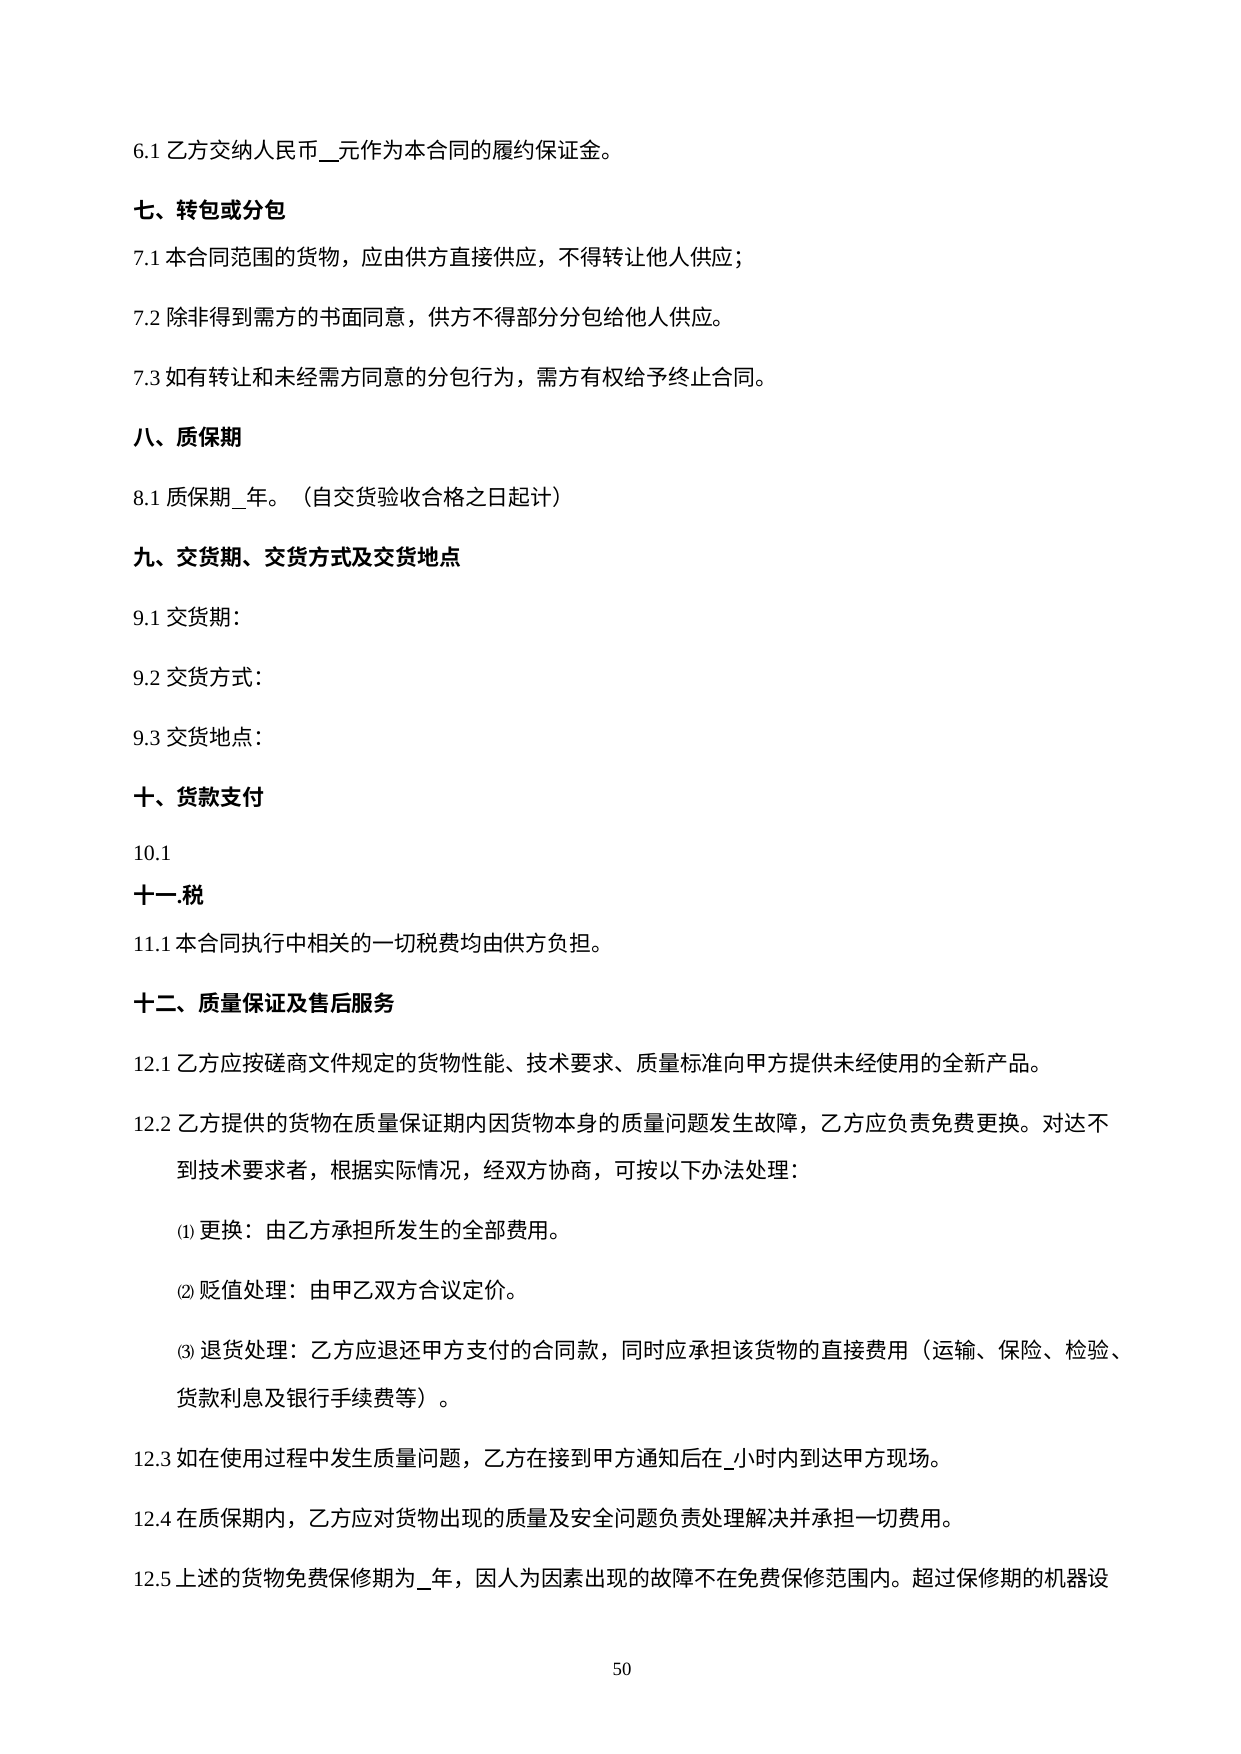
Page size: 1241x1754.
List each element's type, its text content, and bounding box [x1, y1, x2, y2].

text ⑴更换：由乙方承担所发生的全部费用。 [133, 1213, 1111, 1245]
text 十二、质量保证及售后服务 [133, 986, 1111, 1017]
text 7.3如有转让和未经需方同意的分包行为，需方有权给予终止合同。 [133, 360, 1111, 392]
text 八、质保期 [133, 420, 1111, 452]
text 9.2 交货方式： [133, 660, 1111, 692]
text 12.2 乙方提供的货物在质量保证期内因货物本身的质量问题发生故障，乙方应负责免费更换。对达不到技术要求者，根据实际情况，经双方协商，可按以下办法处理： [133, 1106, 1111, 1185]
text 九、交货期、交货方式及交货地点 [133, 540, 1111, 572]
text 8.1 质保期 年。（自交货验收合格之日起计） [133, 480, 1111, 512]
text 十、货款支付 [133, 780, 1111, 812]
text 12.3 如在使用过程中发生质量问题，乙方在接到甲方通知后在 小时内到达甲方现场。 [133, 1441, 1111, 1473]
text 7.1本合同范围的货物，应由供方直接供应，不得转让他人供应； [133, 240, 1111, 272]
text ⑵贬值处理：由甲乙双方合议定价。 [133, 1273, 1111, 1305]
text 10.1 [133, 840, 1111, 866]
text 6.1 乙方交纳人民币 元作为本合同的履约保证金。 [133, 133, 1111, 164]
text 十一.税 [133, 878, 1111, 910]
text 12.4 在质保期内，乙方应对货物出现的质量及安全问题负责处理解决并承担一切费用。 [133, 1501, 1111, 1533]
text 7.2 除非得到需方的书面同意，供方不得部分分包给他人供应。 [133, 300, 1111, 332]
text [133, 1561, 1111, 1593]
text 12.1 乙方应按磋商文件规定的货物性能、技术要求、质量标准向甲方提供未经使用的全新产品。 [133, 1046, 1111, 1077]
text ⑶退货处理：乙方应退还甲方支付的合同款，同时应承担该货物的直接费用（运输、保险、检验、货款利息及银行手续费等）。 [177, 1333, 1111, 1413]
text 9.1 交货期： [133, 600, 1111, 632]
text 9.3 交货地点： [133, 720, 1111, 752]
text 七、转包或分包 [133, 193, 1111, 224]
text 11.1本合同执行中相关的一切税费均由供方负担。 [133, 926, 1111, 957]
